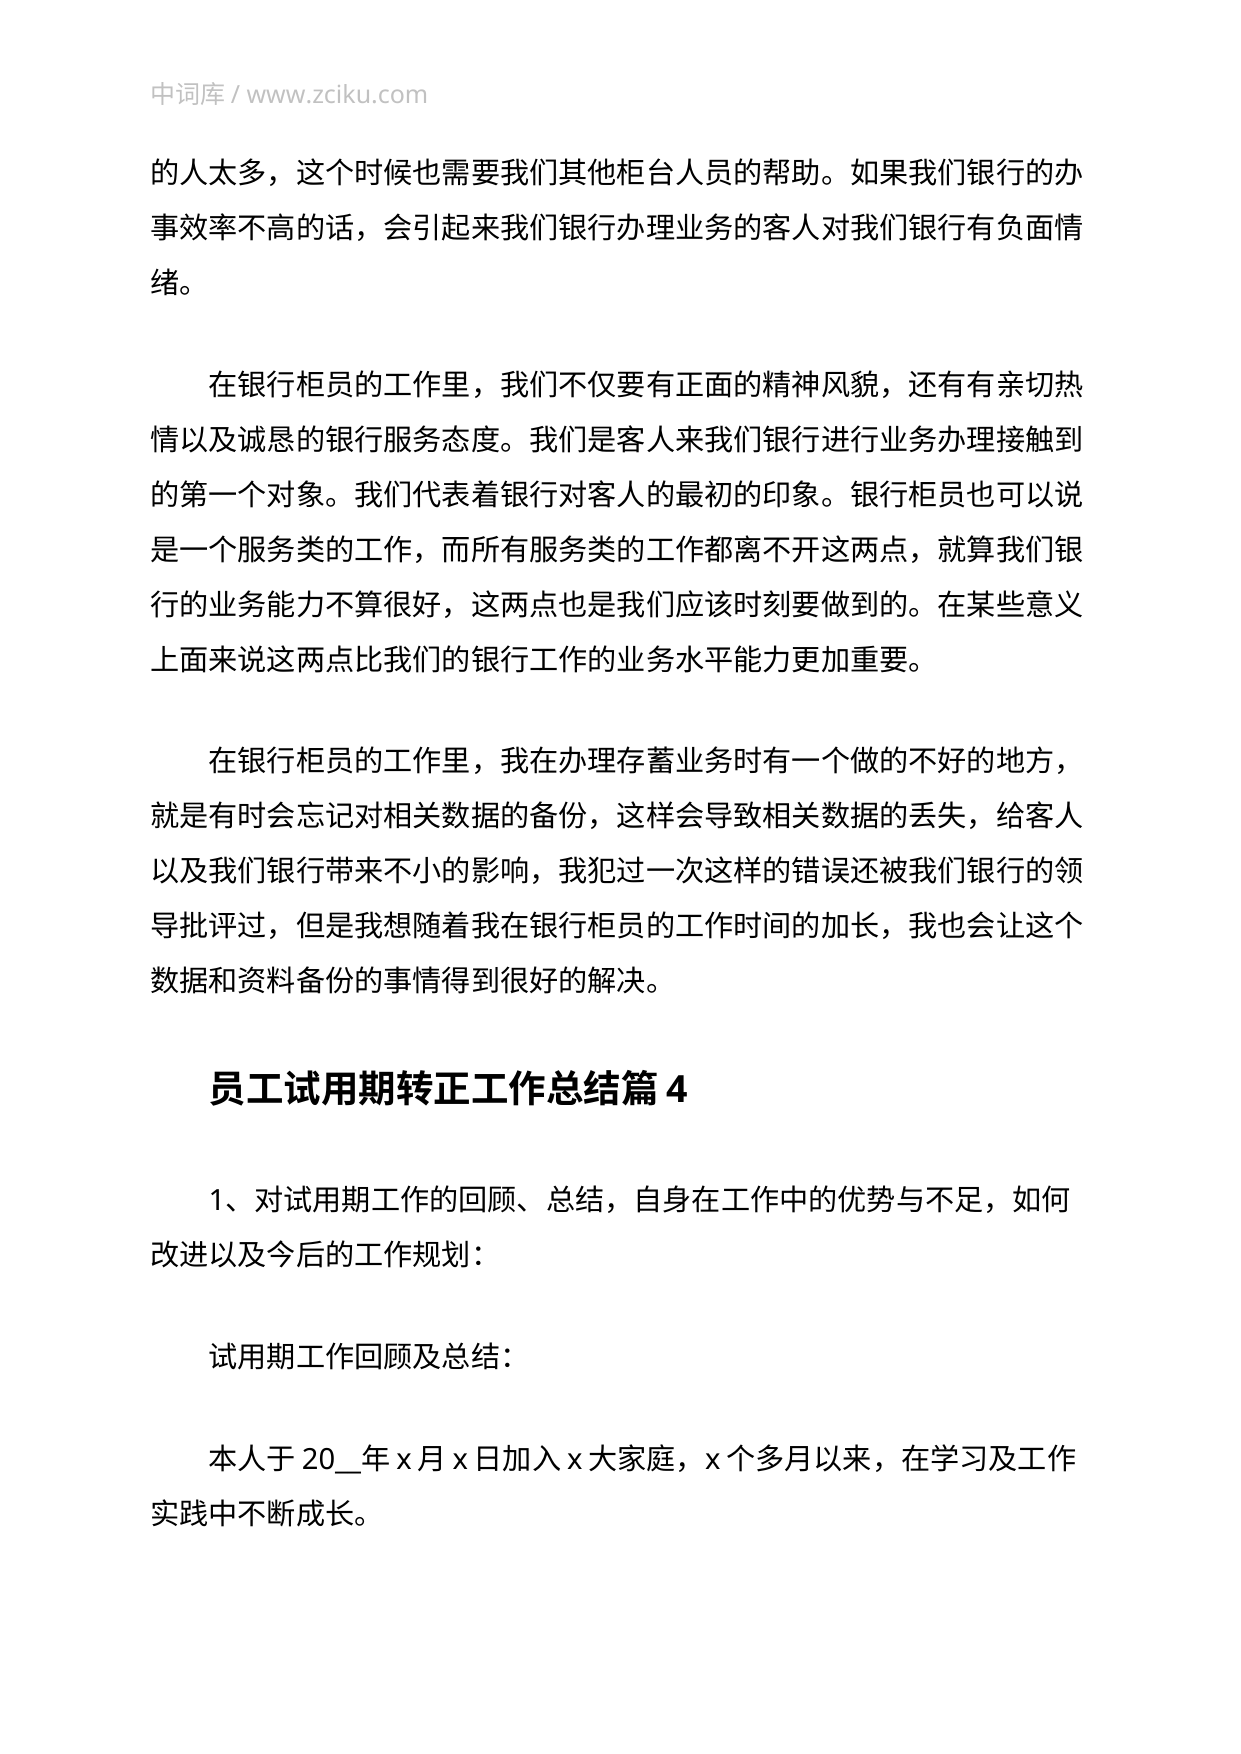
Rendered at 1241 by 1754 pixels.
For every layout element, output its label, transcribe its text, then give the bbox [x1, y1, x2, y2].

text 1、对试用期工作的回顾、总结，自身在工作中的优势与不足，如何改进以及今后的工作规划： [150, 1177, 1090, 1274]
text 在银行柜员的工作里，我在办理存蓄业务时有一个做的不好的地方，就是有时会忘记对相关数据的备份，这样会导致相关数据的丢失，给客人以及我们银行带来不小的影响，我犯过一次这样的错误还被我们银行的领导批评过，但是我想随着我在银行柜员的工作时间的加长，我也会让这个数据和资料备份的事情得到很好的解决。 [150, 738, 1090, 1000]
text 在银行柜员的工作里，我们不仅要有正面的精神风貌，还有有亲切热情以及诚恳的银行服务态度。我们是客人来我们银行进行业务办理接触到的第一个对象。我们代表着银行对客人的最初的印象。银行柜员也可以说是一个服务类的工作，而所有服务类的工作都离不开这两点，就算我们银行的业务能力不算很好，这两点也是我们应该时刻要做到的。在某些意义上面来说这两点比我们的银行工作的业务水平能力更加重要。 [150, 362, 1090, 678]
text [150, 150, 1090, 302]
text 员工试用期转正工作总结篇4 [150, 1059, 1090, 1114]
text 本人于20__年x月x日加入x大家庭，x个多月以来，在学习及工作实践中不断成长。 [150, 1435, 1090, 1533]
text 试用期工作回顾及总结： [150, 1333, 1090, 1376]
